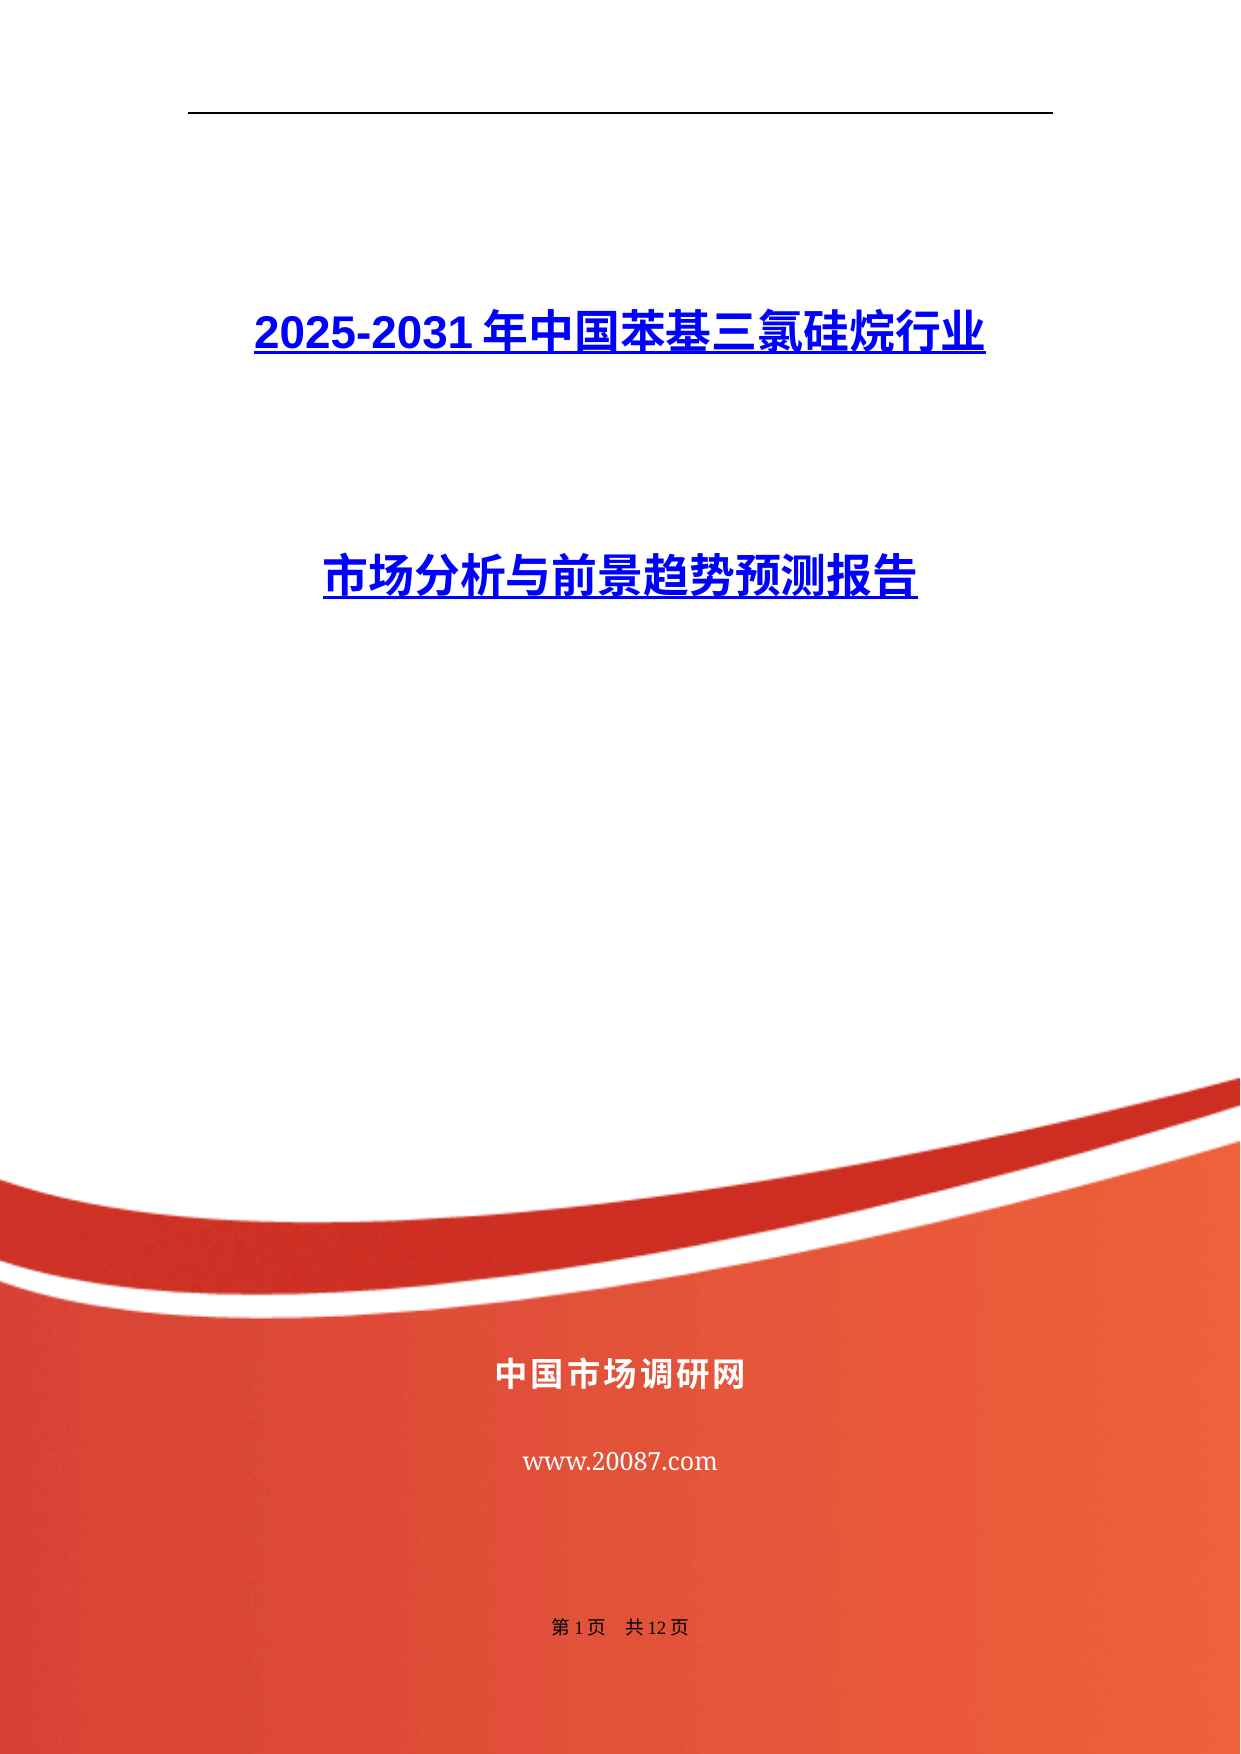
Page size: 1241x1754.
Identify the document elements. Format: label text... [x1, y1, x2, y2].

picture [0, 1006, 1241, 1754]
subtitle 中国市场调研网 [187, 1339, 1053, 1404]
table_header 2025-2031年中国苯基三氯硅烷行业市场分析与前景趋势预测报告 [188, 207, 1053, 773]
text www.20087.com [187, 1428, 1053, 1493]
